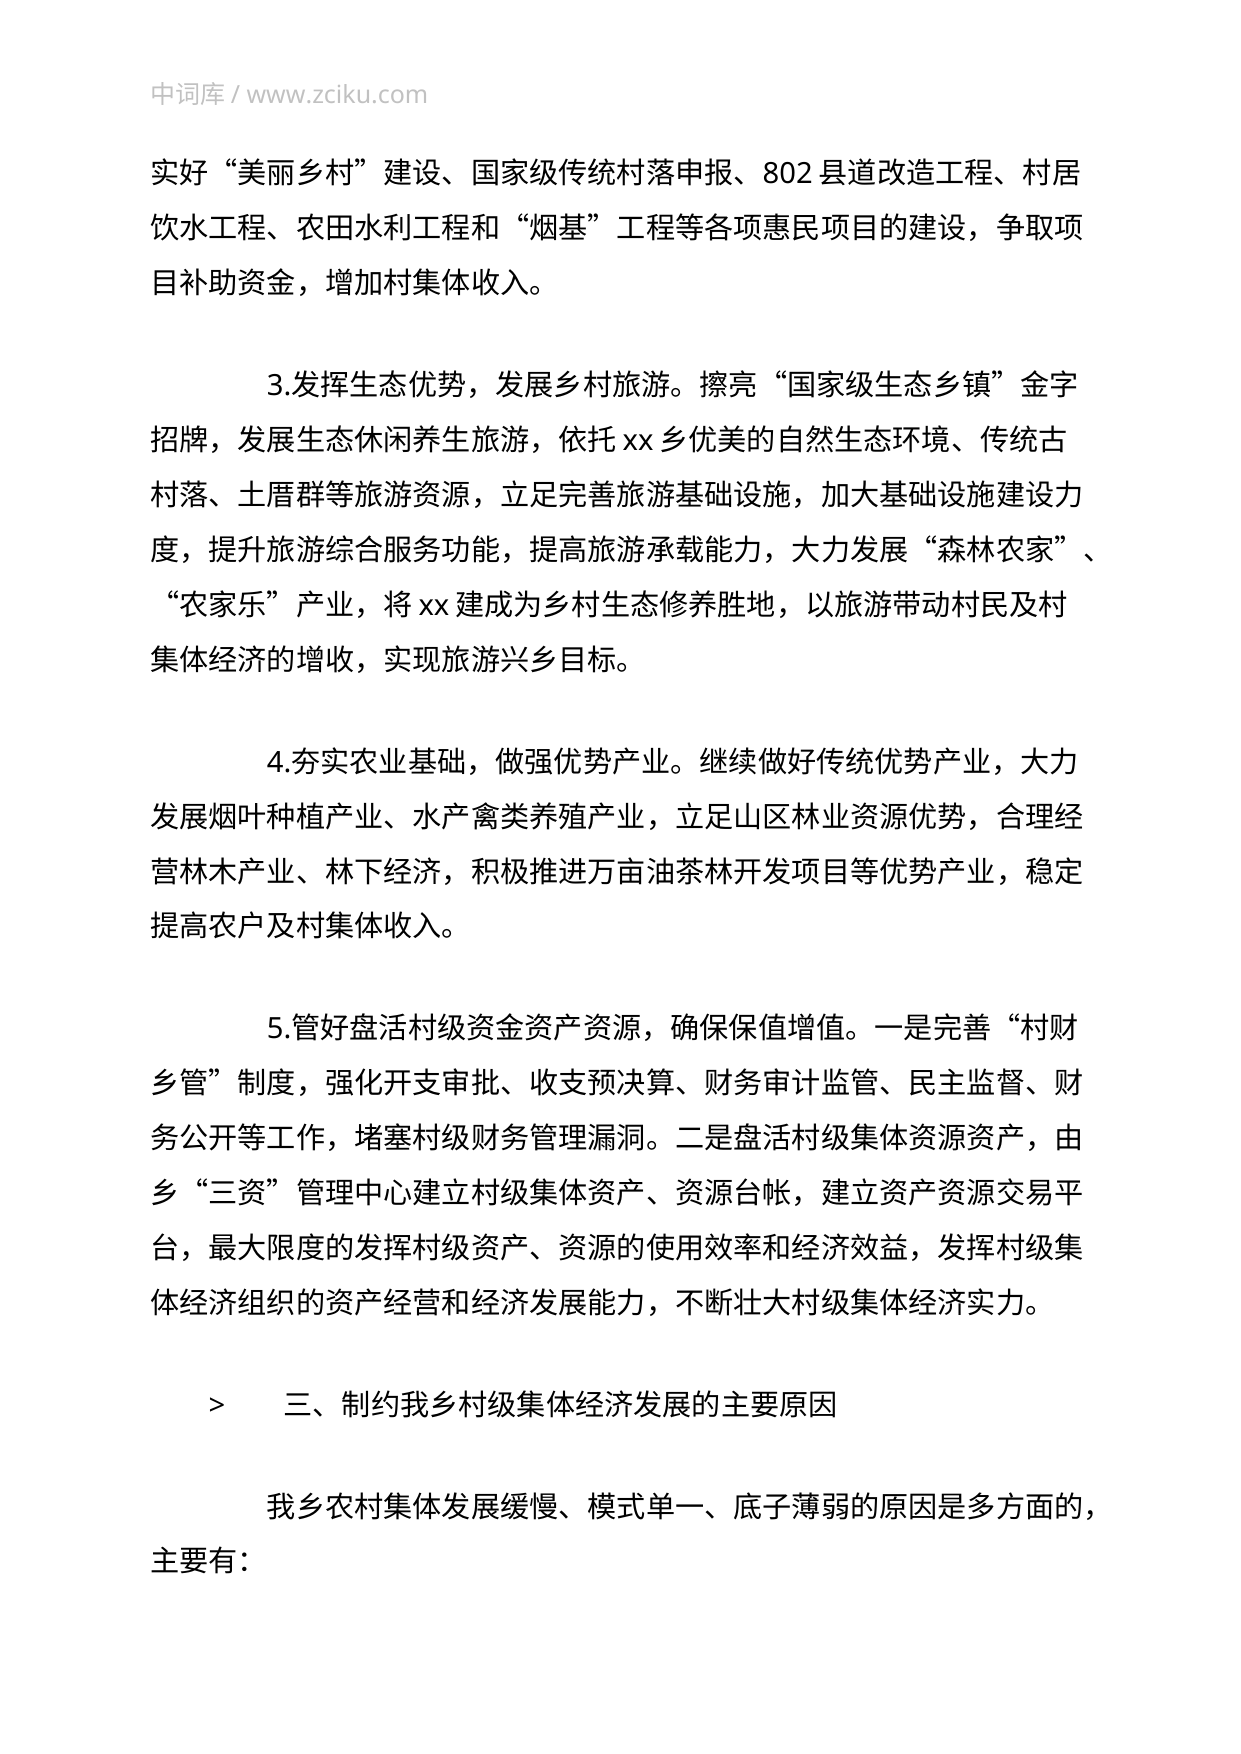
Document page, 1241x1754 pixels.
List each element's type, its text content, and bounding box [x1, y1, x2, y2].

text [150, 150, 1090, 302]
text 3.发挥生态优势，发展乡村旅游。擦亮“国家级生态乡镇”金字招牌，发展生态休闲养生旅游，依托xx乡优美的自然生态环境、传统古村落、土厝群等旅游资源，立足完善旅游基础设施，加大基础设施建设力度，提升旅游综合服务功能，提高旅游承载能力，大力发展“森林农家”、“农家乐”产业，将xx建成为乡村生态修养胜地，以旅游带动村民及村集体经济的增收，实现旅游兴乡目标。 [150, 362, 1090, 679]
text 5.管好盘活村级资金资产资源，确保保值增值。一是完善“村财乡管”制度，强化开支审批、收支预决算、财务审计监管、民主监督、财务公开等工作，堵塞村级财务管理漏洞。二是盘活村级集体资源资产，由乡“三资”管理中心建立村级集体资产、资源台帐，建立资产资源交易平台，最大限度的发挥村级资产、资源的使用效率和经济效益，发挥村级集体经济组织的资产经营和经济发展能力，不断壮大村级集体经济实力。 [150, 1005, 1090, 1322]
text 4.夯实农业基础，做强优势产业。继续做好传统优势产业，大力发展烟叶种植产业、水产禽类养殖产业，立足山区林业资源优势，合理经营林木产业、林下经济，积极推进万亩油茶林开发项目等优势产业，稳定提高农户及村集体收入。 [150, 738, 1090, 945]
text 我乡农村集体发展缓慢、模式单一、底子薄弱的原因是多方面的，主要有： [150, 1483, 1090, 1580]
text > 三、制约我乡村级集体经济发展的主要原因 [150, 1381, 1090, 1423]
